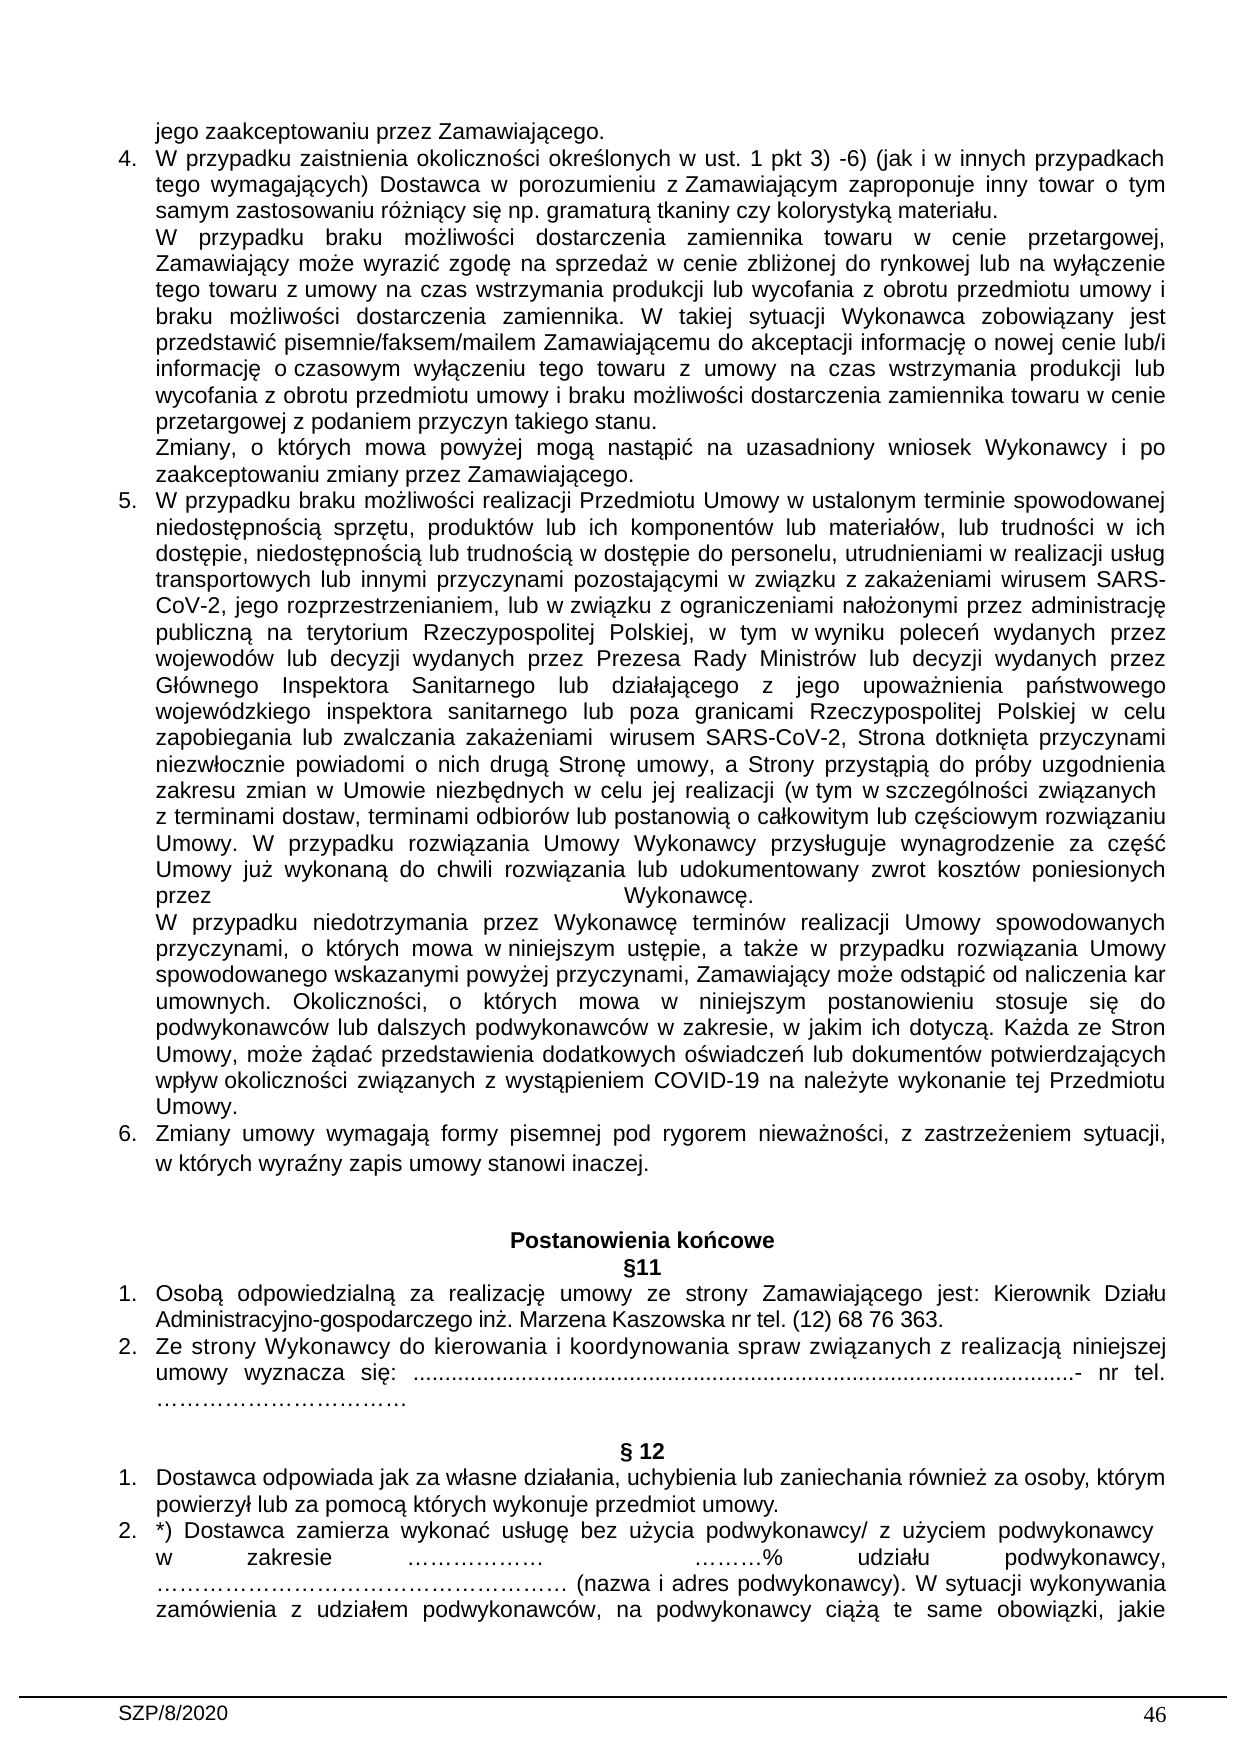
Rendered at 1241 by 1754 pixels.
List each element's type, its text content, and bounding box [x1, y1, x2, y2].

list W przypadku braku możliwości realizacji Przedmiotu Umowy w ustalonym terminie spowodowanej niedostępnością sprzętu, produktów lub ich komponentów lub materiałów, lub trudności w ich dostępie, niedostępnością lub trudnością w dostępie do personelu, utrudnieniami w realizacji usług transportowych lub innymi przyczynami pozostającymi w związku z zakażeniami wirusem SARS-CoV-2, jego rozprzestrzenianiem, lub w związku z ograniczeniami nałożonymi przez administrację publiczną na terytorium Rzeczypospolitej Polskiej, w tym w wyniku poleceń wydanych przez wojewodów lub decyzji wydanych przez Prezesa Rady Ministrów lub decyzji wydanych przez Głównego Inspektora Sanitarnego lub działającego z jego upoważnienia państwowego wojewódzkiego inspektora sanitarnego lub poza granicami Rzeczypospolitej Polskiej w celu zapobiegania lub zwalczania zakażeniami wirusem SARS-CoV-2, Strona dotknięta przyczynami niezwłocznie powiadomi o nich drugą Stronę umowy, a Strony przystąpią do próby uzgodnienia zakresu zmian w Umowie niezbędnych w celu jej realizacji (w tym w szczególności związanych z terminami dostaw, terminami odbiorów lub postanowią o całkowitym lub częściowym rozwiązaniu Umowy. W przypadku rozwiązania Umowy Wykonawcy przysługuje wynagrodzenie za część Umowy już wykonaną do chwili rozwiązania lub udokumentowany zwrot kosztów poniesionych przez Wykonawcę. W przypadku niedotrzymania przez Wykonawcę terminów realizacji Umowy spowodowanych przyczynami, o których mowa w niniejszym ustępie, a także w przypadku rozwiązania Umowy spowodowanego wskazanymi powyżej przyczynami, Zamawiający może odstąpić od naliczenia kar umownych. Okoliczności, o których mowa w niniejszym postanowieniu stosuje się do podwykonawców lub dalszych podwykonawców w zakresie, w jakim ich dotyczą. Każda ze Stron Umowy, może żądać przedstawienia dodatkowych oświadczeń lub dokumentów potwierdzających wpływ okoliczności związanych z wystąpieniem COVID-19 na należyte wykonanie tej Przedmiotu Umowy. [118, 487, 1166, 1119]
text § 12 [118, 1438, 1166, 1464]
text Zmiany, o których mowa powyżej mogą nastąpić na uzasadniony wniosek Wykonawcy i po zaakceptowaniu zmiany przez Zamawiającego. [155, 434, 1166, 487]
text §11 [118, 1253, 1166, 1280]
list Ze strony Wykonawcy do kierowania i koordynowania spraw związanych z realizacją niniejszej umowy wyznacza się: ........................................................................................................- nr tel. …………………………… [118, 1333, 1166, 1412]
list Zmiany umowy wymagają formy pisemnej pod rygorem nieważności, z zastrzeżeniem sytuacji, w których wyraźny zapis umowy stanowi inaczej. [118, 1119, 1166, 1176]
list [118, 118, 1166, 144]
list W przypadku zaistnienia okoliczności określonych w ust. 1 pkt 3) -6) (jak i w innych przypadkach tego wymagających) Dostawca w porozumieniu z Zamawiającym zaproponuje inny towar o tym samym zastosowaniu różniący się np. gramaturą tkaniny czy kolorystyką materiału. [118, 144, 1166, 223]
text W przypadku braku możliwości dostarczenia zamiennika towaru w cenie przetargowej, Zamawiający może wyrazić zgodę na sprzedaż w cenie zbliżonej do rynkowej lub na wyłączenie tego towaru z umowy na czas wstrzymania produkcji lub wycofania z obrotu przedmiotu umowy i braku możliwości dostarczenia zamiennika. W takiej sytuacji Wykonawca zobowiązany jest przedstawić pisemnie/faksem/mailem Zamawiającemu do akceptacji informację o nowej cenie lub/i informację o czasowym wyłączeniu tego towaru z umowy na czas wstrzymania produkcji lub wycofania z obrotu przedmiotu umowy i braku możliwości dostarczenia zamiennika towaru w cenie przetargowej z podaniem przyczyn takiego stanu. [155, 223, 1166, 434]
list Osobą odpowiedzialną za realizację umowy ze strony Zamawiającego jest: Kierownik Działu Administracyjno-gospodarczego inż. Marzena Kaszowska nr tel. (12) 68 76 363. [118, 1280, 1166, 1333]
text Postanowienia końcowe [118, 1227, 1166, 1253]
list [118, 1517, 1166, 1622]
